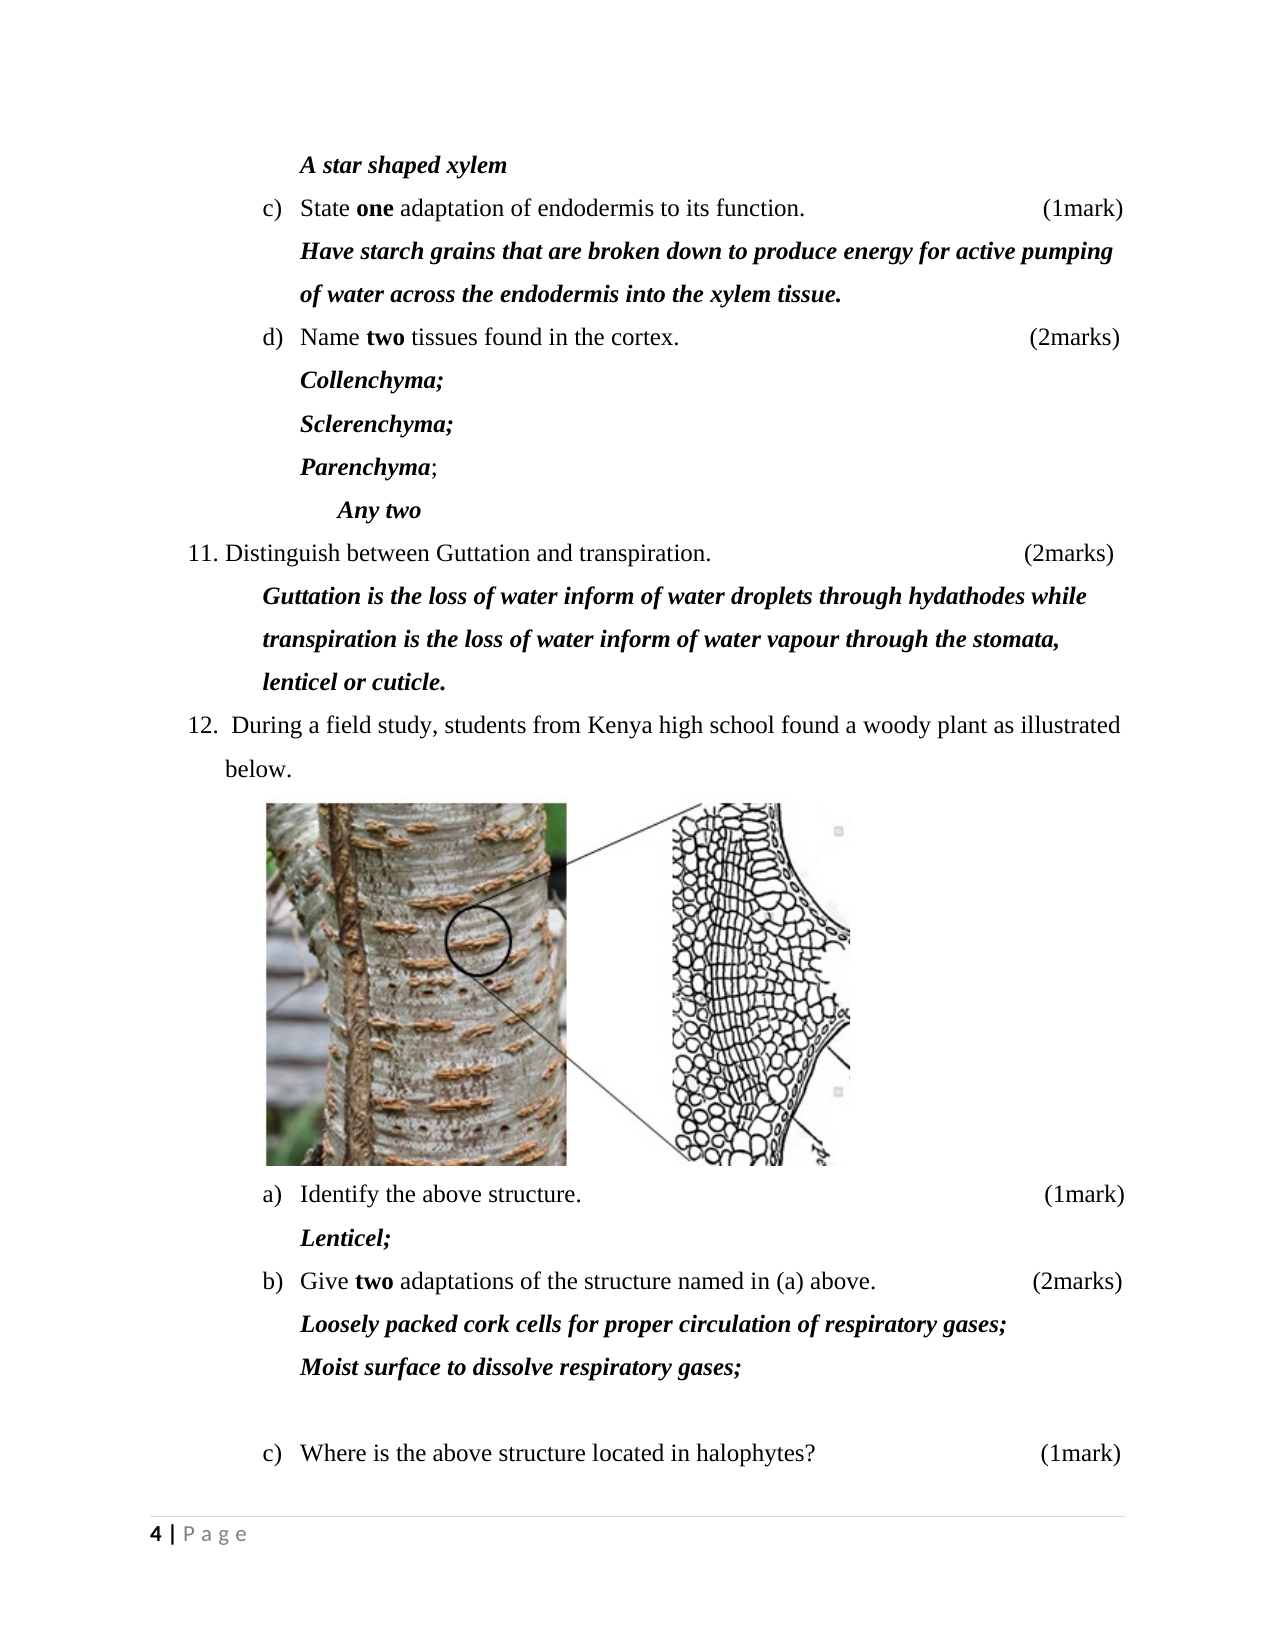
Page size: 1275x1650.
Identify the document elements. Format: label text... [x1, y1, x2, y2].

list Collenchyma; [300, 366, 1125, 394]
list Any two [300, 495, 1125, 524]
list Name two tissues found in the cortex. (2marks) [262, 322, 1125, 351]
list Parenchyma; [300, 452, 1125, 481]
list Have starch grains that are broken down to produce energy for active pumping of water across the endodermis into the xylem tissue. [300, 236, 1125, 308]
list Distinguish between Guttation and transpiration. (2marks) [187, 538, 1125, 567]
list Identify the above structure. (1mark) [262, 1179, 1125, 1208]
list Sclerenchyma; [300, 409, 1125, 437]
picture [262, 796, 851, 1166]
list Loosely packed cork cells for proper circulation of respiratory gases; [300, 1309, 1125, 1338]
list State one adaptation of endodermis to its function. (1mark) [262, 193, 1125, 222]
list Guttation is the loss of water inform of water droplets through hydathodes while transpiration is the loss of water inform of water vapour through the stomata, lenticel or cuticle. [262, 581, 1125, 696]
list Where is the above structure located in halophytes? (1mark) [262, 1438, 1125, 1467]
list Lenticel; [300, 1223, 1125, 1251]
list A star shaped xylem [300, 150, 1125, 179]
list Moist surface to dissolve respiratory gases; [300, 1352, 1125, 1381]
list Give two adaptations of the structure named in (a) above. (2marks) [262, 1266, 1125, 1294]
list During a field study, students from Kenya high school found a woody plant as illustrated below. [187, 711, 1125, 782]
